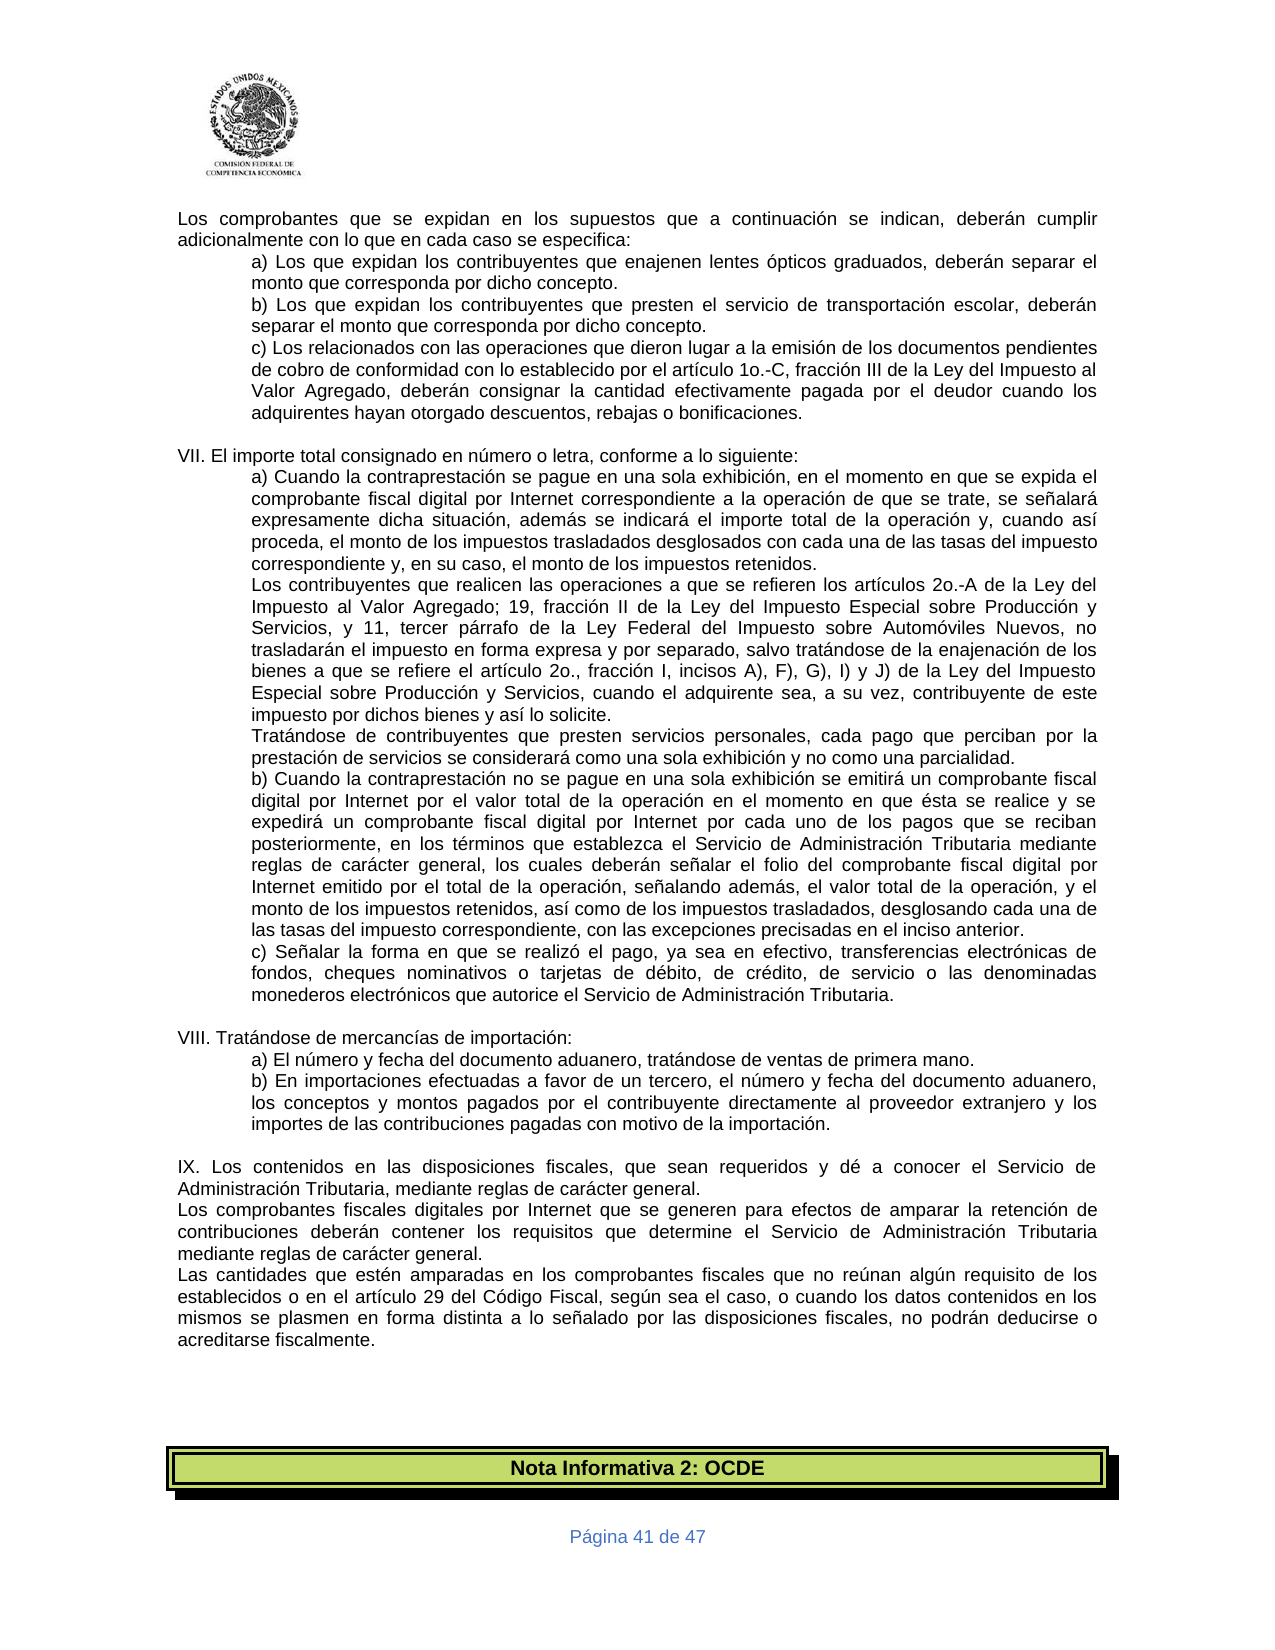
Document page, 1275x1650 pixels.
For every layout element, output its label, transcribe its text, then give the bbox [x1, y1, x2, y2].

text Nota Informativa 2: OCDE [169, 1449, 1106, 1488]
text a) Cuando la contraprestación se pague en una sola exhibición, en el momento en que se expida el comprobante fiscal digital por Internet correspondiente a la operación de que se trate, se señalará expresamente dicha situación, además se indicará el importe total de la operación y, cuando así proceda, el monto de los impuestos trasladados desglosados con cada una de las tasas del impuesto correspondiente y, en su caso, el monto de los impuestos retenidos. [251, 466, 1098, 574]
picture [188, 73, 322, 179]
text a) Los que expidan los contribuyentes que enajenen lentes ópticos graduados, deberán separar el monto que corresponda por dicho concepto. [251, 251, 1098, 294]
text c) Señalar la forma en que se realizó el pago, ya sea en efectivo, transferencias electrónicas de fondos, cheques nominativos o tarjetas de débito, de crédito, de servicio o las denominadas monederos electrónicos que autorice el Servicio de Administración Tributaria. [251, 941, 1098, 1005]
text IX. Los contenidos en las disposiciones fiscales, que sean requeridos y dé a conocer el Servicio de Administración Tributaria, mediante reglas de carácter general. [177, 1156, 1098, 1199]
text Tratándose de contribuyentes que presten servicios personales, cada pago que perciban por la prestación de servicios se considerará como una sola exhibición y no como una parcialidad. [251, 725, 1098, 768]
text Las cantidades que estén amparadas en los comprobantes fiscales que no reúnan algún requisito de los establecidos o en el artículo 29 del Código Fiscal, según sea el caso, o cuando los datos contenidos en los mismos se plasmen en forma distinta a lo señalado por las disposiciones fiscales, no podrán deducirse o acreditarse fiscalmente. [177, 1264, 1098, 1350]
text b) Cuando la contraprestación no se pague en una sola exhibición se emitirá un comprobante fiscal digital por Internet por el valor total de la operación en el momento en que ésta se realice y se expedirá un comprobante fiscal digital por Internet por cada uno de los pagos que se reciban posteriormente, en los términos que establezca el Servicio de Administración Tributaria mediante reglas de carácter general, los cuales deberán señalar el folio del comprobante fiscal digital por Internet emitido por el total de la operación, señalando además, el valor total de la operación, y el monto de los impuestos retenidos, así como de los impuestos trasladados, desglosando cada una de las tasas del impuesto correspondiente, con las excepciones precisadas en el inciso anterior. [251, 768, 1098, 941]
text VII. El importe total consignado en número o letra, conforme a lo siguiente: [177, 444, 1098, 466]
text Los comprobantes fiscales digitales por Internet que se generen para efectos de amparar la retención de contribuciones deberán contener los requisitos que determine el Servicio de Administración Tributaria mediante reglas de carácter general. [177, 1199, 1098, 1264]
text Los comprobantes que se expidan en los supuestos que a continuación se indican, deberán cumplir adicionalmente con lo que en cada caso se especifica: [177, 207, 1098, 251]
text a) El número y fecha del documento aduanero, tratándose de ventas de primera mano. [251, 1048, 1098, 1070]
text b) En importaciones efectuadas a favor de un tercero, el número y fecha del documento aduanero, los conceptos y montos pagados por el contribuyente directamente al proveedor extranjero y los importes de las contribuciones pagadas con motivo de la importación. [251, 1070, 1098, 1134]
text VIII. Tratándose de mercancías de importación: [177, 1027, 1098, 1048]
text Los contribuyentes que realicen las operaciones a que se refieren los artículos 2o.-A de la Ley del Impuesto al Valor Agregado; 19, fracción II de la Ley del Impuesto Especial sobre Producción y Servicios, y 11, tercer párrafo de la Ley Federal del Impuesto sobre Automóviles Nuevos, no trasladarán el impuesto en forma expresa y por separado, salvo tratándose de la enajenación de los bienes a que se refiere el artículo 2o., fracción I, incisos A), F), G), I) y J) de la Ley del Impuesto Especial sobre Producción y Servicios, cuando el adquirente sea, a su vez, contribuyente de este impuesto por dichos bienes y así lo solicite. [251, 574, 1098, 725]
text b) Los que expidan los contribuyentes que presten el servicio de transportación escolar, deberán separar el monto que corresponda por dicho concepto. [251, 294, 1098, 337]
text c) Los relacionados con las operaciones que dieron lugar a la emisión de los documentos pendientes de cobro de conformidad con lo establecido por el artículo 1o.-C, fracción III de la Ley del Impuesto al Valor Agregado, deberán consignar la cantidad efectivamente pagada por el deudor cuando los adquirentes hayan otorgado descuentos, rebajas o bonificaciones. [251, 337, 1098, 423]
